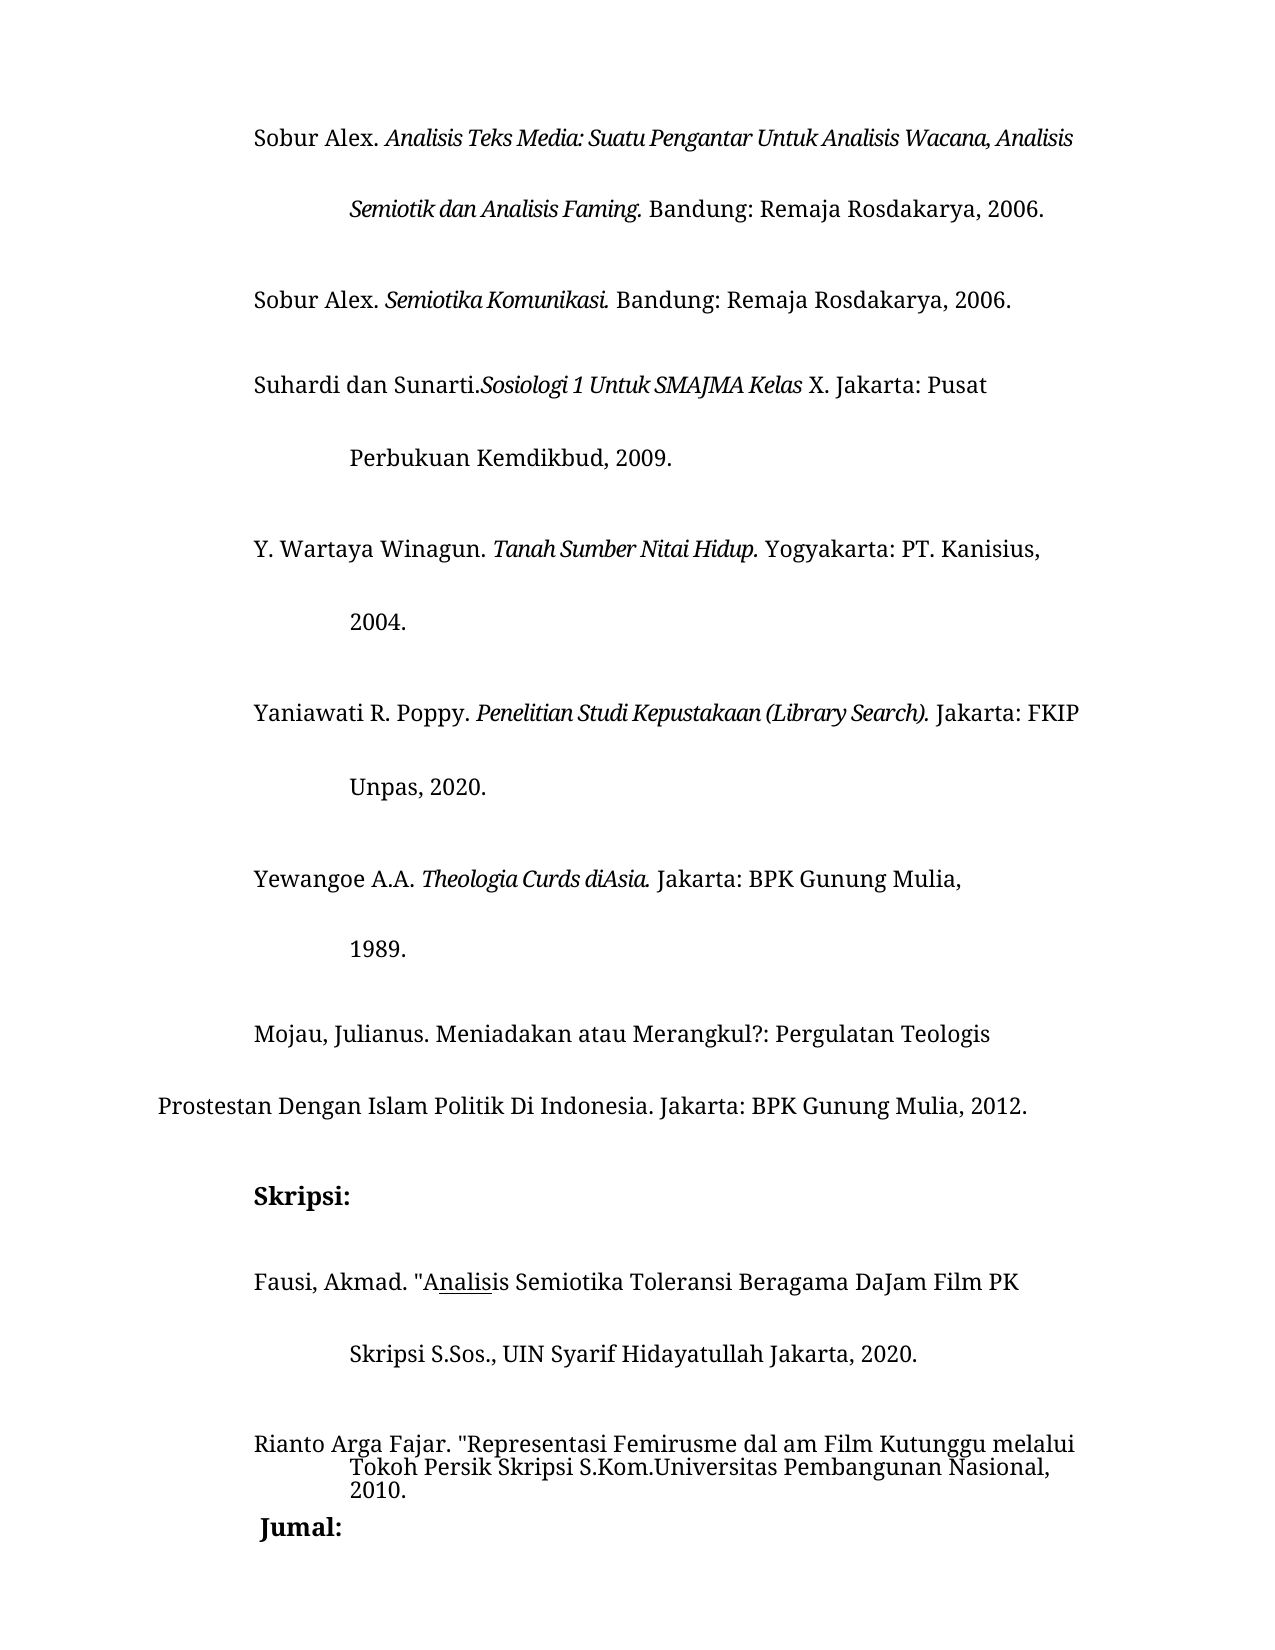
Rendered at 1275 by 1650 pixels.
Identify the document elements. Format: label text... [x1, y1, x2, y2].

text Mojau, Julianus. Meniadakan atau Merangkul?: Pergulatan Teologis Prostestan Dengan Islam Politik Di Indonesia. Jakarta: BPK Gunung Mulia, 2012. [158, 986, 1096, 1129]
subtitle 1989. [349, 939, 1096, 962]
text Y. Wartaya Winagun. Tanah Sumber Nitai Hidup. Yogyakarta: PT. Kanisius, 2004. [253, 500, 1096, 645]
text Fausi, Akmad. "Analisis Semiotika Toleransi Beragama DaJam Film PK Skripsi S.Sos., UIN Syarif Hidayatullah Jakarta, 2020. [253, 1233, 1096, 1377]
text Suhardi dan Sunarti.Sosiologi 1 Untuk SMAJMA Kelas X. Jakarta: Pusat Perbukuan Kemdikbud, 2009. [253, 336, 1096, 481]
text Rianto Arga Fajar. "Representasi Femirusme dal am Film Kutunggu melalui Tokoh Persik Skripsi S.Kom.Universitas Pembangunan Nasional, 2010. [253, 1434, 1096, 1503]
text Jumal: [260, 1516, 1096, 1541]
text Yaniawati R. Poppy. Penelitian Studi Kepustakaan (Library Search). Jakarta: FKIP Unpas, 2020. [253, 663, 1096, 809]
text Sobur Alex. Analisis Teks Media: Suatu Pengantar Untuk Analisis Wacana, Analisis Semiotik dan Analisis Faming. Bandung: Remaja Rosdakarya, 2006. [253, 89, 1096, 232]
text Yewangoe A.A. Theologia Curds diAsia. Jakarta: BPK Gunung Mulia, [253, 869, 1096, 892]
text Sobur Alex. Semiotika Komunikasi. Bandung: Remaja Rosdakarya, 2006. [253, 290, 1096, 313]
text Skripsi: [253, 1185, 1096, 1210]
